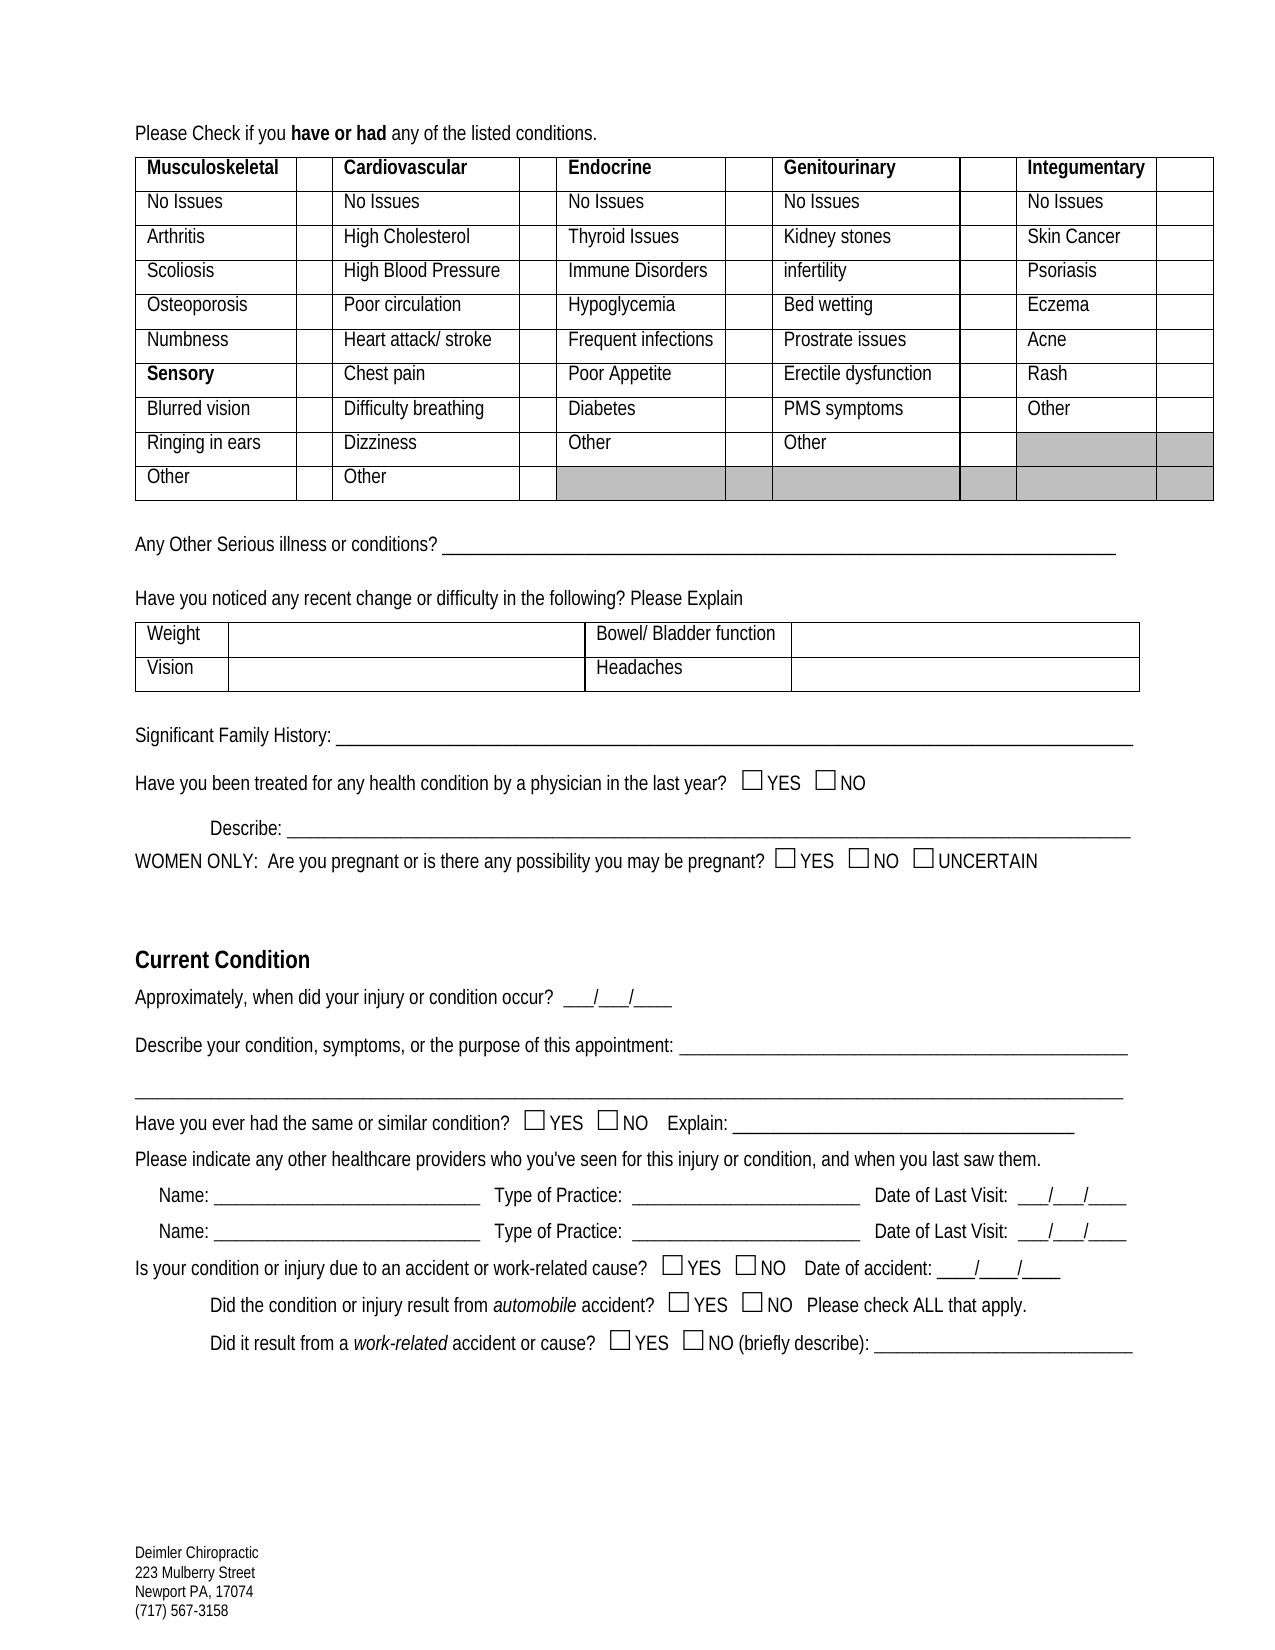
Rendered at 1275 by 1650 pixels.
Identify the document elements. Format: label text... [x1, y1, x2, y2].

table_header [297, 158, 332, 191]
table_cell Acne [1017, 330, 1156, 363]
table_cell [520, 330, 556, 363]
table_cell Diabetes [557, 398, 725, 432]
table_cell [520, 398, 556, 432]
table_cell Heart attack/ stroke [333, 330, 519, 363]
table_cell No Issues [557, 192, 725, 225]
text Did the condition or injury result from automobile accident? □ YES □ NO Please check ALL that apply. [135, 1293, 1140, 1318]
table_cell [520, 433, 556, 466]
table_cell [297, 226, 332, 260]
table_cell Bed wetting [773, 295, 959, 328]
table_cell No Issues [136, 192, 296, 225]
text Describe: _______________________________________________________________________________________________________________ [135, 816, 1140, 840]
table_cell Immune Disorders [557, 261, 725, 294]
table_cell [1157, 398, 1213, 432]
table_cell Dizziness [333, 433, 519, 466]
table_cell [961, 364, 1016, 397]
table_cell [961, 226, 1016, 260]
table_cell [1157, 192, 1213, 225]
table_cell Chest pain [333, 364, 519, 397]
table_cell [520, 364, 556, 397]
text Did it result from a work-related accident or cause? □ YES □ NO (briefly describe): __________________________________ [135, 1330, 1140, 1355]
table_cell [297, 330, 332, 363]
table_cell [961, 192, 1016, 225]
table_cell Rash [1017, 364, 1156, 397]
table_cell Blurred vision [136, 398, 296, 432]
table_cell [726, 192, 772, 225]
table_cell [1157, 467, 1213, 500]
table_cell [726, 433, 772, 466]
table_cell Poor Appetite [557, 364, 725, 397]
table_cell [1017, 433, 1156, 466]
table_cell [961, 295, 1016, 328]
table_cell Skin Cancer [1017, 226, 1156, 260]
table_cell [773, 467, 959, 500]
table_cell No Issues [333, 192, 519, 225]
table_header [1157, 158, 1213, 191]
table_cell Scoliosis [136, 261, 296, 294]
table_cell [297, 398, 332, 432]
table_cell Osteoporosis [136, 295, 296, 328]
table_header [229, 623, 584, 657]
table_cell Difficulty breathing [333, 398, 519, 432]
table_cell Prostrate issues [773, 330, 959, 363]
table_cell Other [136, 467, 296, 500]
table_header [726, 158, 772, 191]
table_cell Thyroid Issues [557, 226, 725, 260]
table_cell [961, 330, 1016, 363]
text Have you ever had the same or similar condition? □ YES □ NO Explain: ____________________________________ [135, 1110, 1140, 1135]
table_cell Sensory [136, 364, 296, 397]
table_cell [297, 261, 332, 294]
table_cell Poor circulation [333, 295, 519, 328]
text Current Condition [135, 952, 1140, 973]
table_cell [726, 364, 772, 397]
table_cell [726, 398, 772, 432]
table_cell [1157, 330, 1213, 363]
table_cell High Blood Pressure [333, 261, 519, 294]
table_header Genitourinary [773, 158, 959, 191]
table_cell [297, 295, 332, 328]
table_cell Erectile dysfunction [773, 364, 959, 397]
table_cell [520, 192, 556, 225]
text Have you been treated for any health condition by a physician in the last year? □ YES □ NO [135, 759, 1140, 797]
table_cell Ringing in ears [136, 433, 296, 466]
table_cell Kidney stones [773, 226, 959, 260]
text Name: ___________________________________ Type of Practice: ______________________________ Date of Last Visit: ____/____/_____ [135, 1219, 1140, 1243]
table_cell Arthritis [136, 226, 296, 260]
table_cell [726, 295, 772, 328]
text Approximately, when did your injury or condition occur? ____/____/_____ Describe your condition, symptoms, or the purpose of this appointment: ___________________________________________________________ [135, 985, 1140, 1057]
table_cell [961, 467, 1016, 500]
table_cell [961, 261, 1016, 294]
table_cell infertility [773, 261, 959, 294]
table_cell [1157, 261, 1213, 294]
table_cell Other [557, 433, 725, 466]
table_header Integumentary [1017, 158, 1156, 191]
table_cell [1157, 226, 1213, 260]
table_cell [726, 330, 772, 363]
table_cell [1017, 467, 1156, 500]
table_cell PMS symptoms [773, 398, 959, 432]
table_cell High Cholesterol [333, 226, 519, 260]
table_header Musculoskeletal [136, 158, 296, 191]
table_cell Numbness [136, 330, 296, 363]
table_cell Other [1017, 398, 1156, 432]
table_cell Psoriasis [1017, 261, 1156, 294]
table_header Bowel/ Bladder function [586, 623, 791, 657]
table_header Cardiovascular [333, 158, 519, 191]
table_cell [520, 226, 556, 260]
table_cell Eczema [1017, 295, 1156, 328]
table_cell No Issues [773, 192, 959, 225]
table_cell [726, 226, 772, 260]
text Have you noticed any recent change or difficulty in the following? Please Explain [135, 589, 1140, 610]
table_header [961, 158, 1016, 191]
table_cell [726, 467, 772, 500]
text __________________________________________________________________________________________________________________________________ [135, 1081, 1140, 1100]
text WOMEN ONLY: Are you pregnant or is there any possibility you may be pregnant? □ YES □ NO □ UNCERTAIN [135, 852, 1140, 873]
table_cell [297, 433, 332, 466]
table_header [520, 158, 556, 191]
table_cell Hypoglycemia [557, 295, 725, 328]
text Please indicate any other healthcare providers who you've seen for this injury or condition, and when you last saw them. [135, 1147, 1140, 1171]
table_cell [726, 261, 772, 294]
table_cell [520, 467, 556, 500]
table_header Weight [136, 623, 228, 657]
table_cell [520, 295, 556, 328]
table_cell Vision [136, 658, 228, 691]
table_cell [961, 398, 1016, 432]
table_cell [229, 658, 584, 691]
table_cell Other [333, 467, 519, 500]
table_cell [557, 467, 725, 500]
table_cell No Issues [1017, 192, 1156, 225]
text Please Check if you have or had any of the listed conditions. [135, 123, 1140, 144]
table_cell [297, 364, 332, 397]
text Is your condition or injury due to an accident or work-related cause? □ YES □ NO Date of accident: ____/____/____ [135, 1255, 1140, 1280]
table_cell [1157, 433, 1213, 466]
table_cell [1157, 364, 1213, 397]
table_cell [961, 433, 1016, 466]
table_cell [520, 261, 556, 294]
table_cell Frequent infections [557, 330, 725, 363]
table_cell [792, 658, 1139, 691]
table_cell [297, 467, 332, 500]
table_cell Other [773, 433, 959, 466]
table_cell [1157, 295, 1213, 328]
text Any Other Serious illness or conditions? _______________________________________________________________________ [135, 535, 1140, 576]
text Name: ___________________________________ Type of Practice: ______________________________ Date of Last Visit: ____/____/_____ [135, 1183, 1140, 1207]
text Significant Family History: ____________________________________________________________________________________ [135, 725, 1140, 746]
table_cell [297, 192, 332, 225]
table_header [792, 623, 1139, 657]
table_cell Headaches [586, 658, 791, 691]
table_header Endocrine [557, 158, 725, 191]
